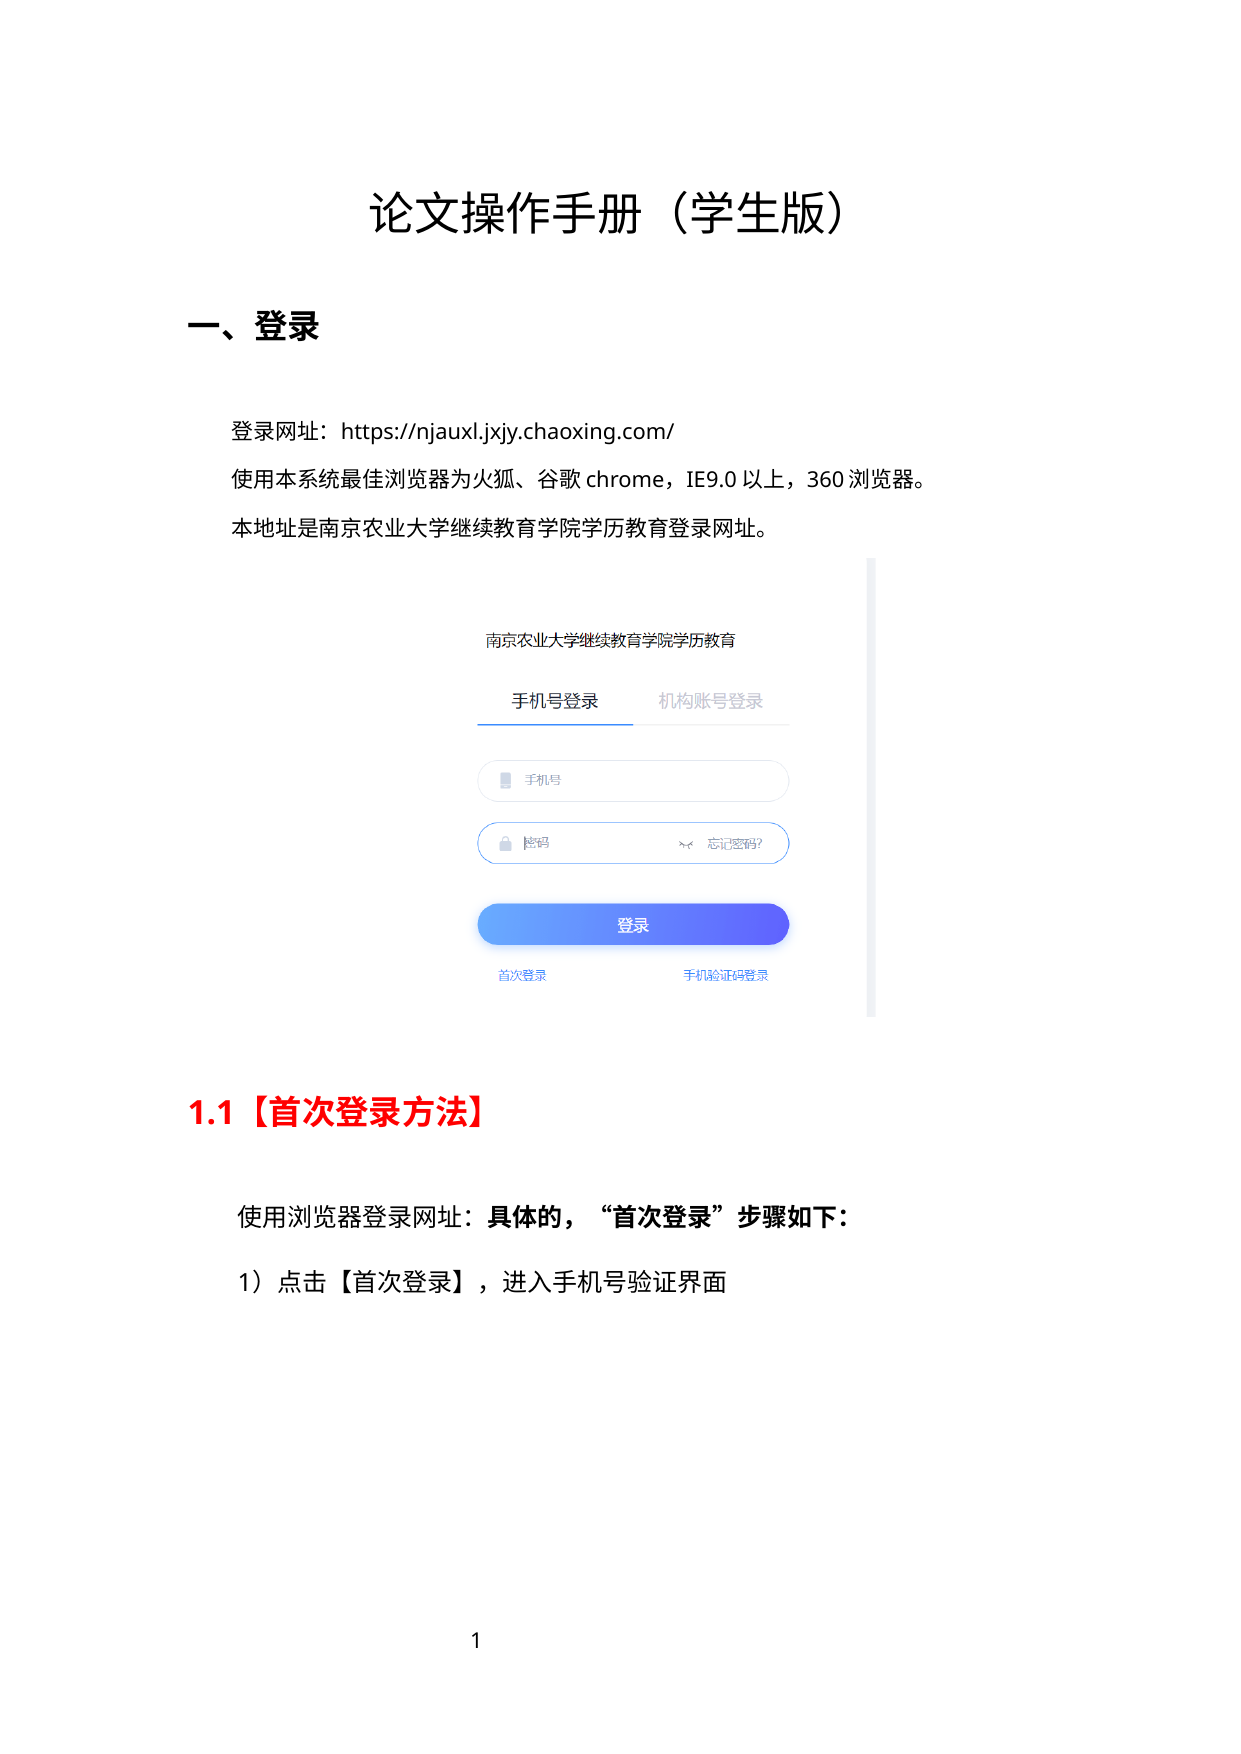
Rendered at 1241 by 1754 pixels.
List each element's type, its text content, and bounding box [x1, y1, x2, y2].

subtitle 一、登录 [187, 292, 1053, 357]
text 本地址是南京农业大学继续教育学院学历教育登录网址。 [187, 510, 1053, 543]
text 使用浏览器登录网址：具体的，“首次登录”步骤如下： [187, 1183, 1053, 1248]
picture [408, 558, 876, 1017]
text 论文操作手册（学生版） [187, 162, 1053, 259]
text 登录网址：https://njauxl.jxjy.chaoxing.com/ [187, 414, 1053, 446]
text 使用本系统最佳浏览器为火狐、谷歌chrome，IE9.0以上，360浏览器。 [187, 462, 1053, 494]
text 1）点击【首次登录】，进入手机号验证界面 [187, 1248, 1053, 1313]
subtitle 1.1【首次登录方法】 [187, 1077, 1053, 1142]
